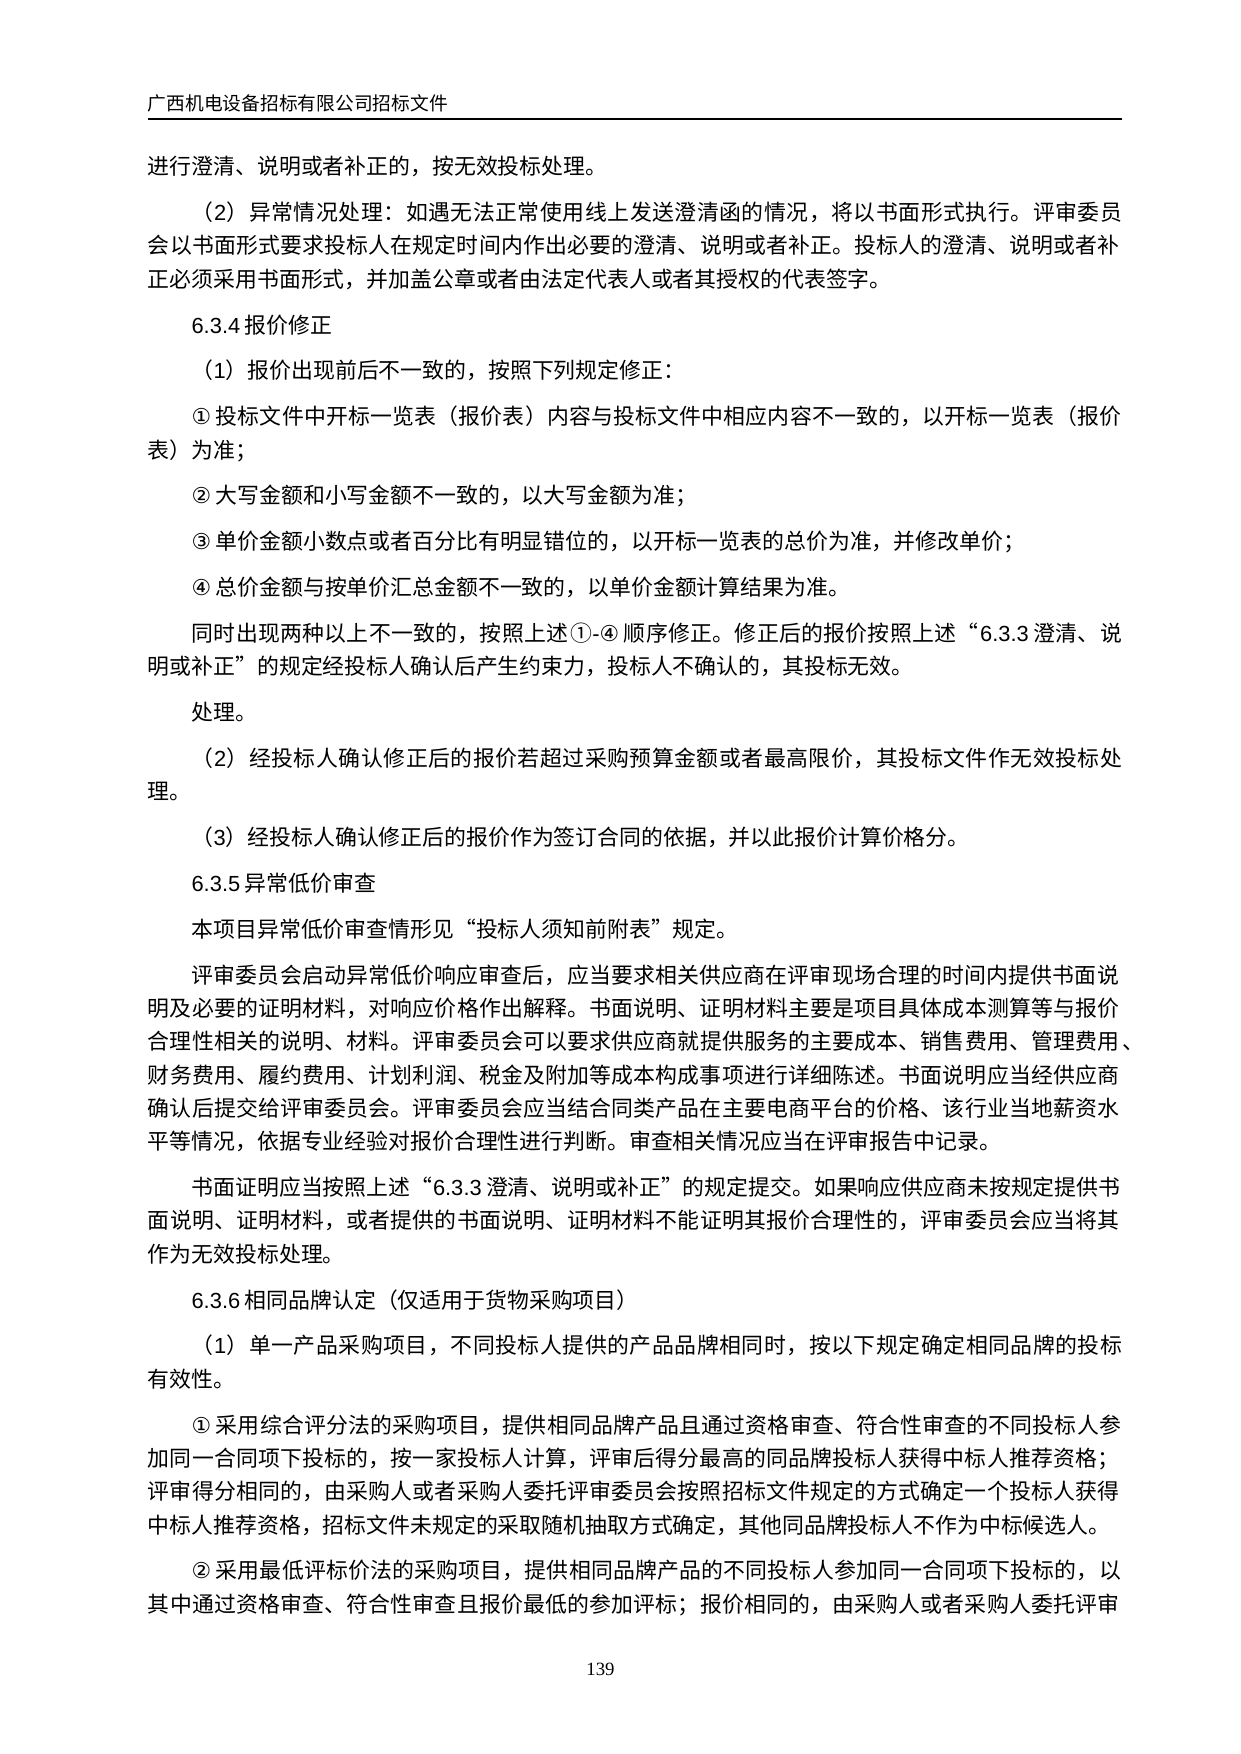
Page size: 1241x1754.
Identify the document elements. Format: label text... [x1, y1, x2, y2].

text 本项目异常低价审查情形见“投标人须知前附表”规定。 [148, 910, 1122, 943]
text （3）经投标人确认修正后的报价作为签订合同的依据，并以此报价计算价格分。 [148, 818, 1122, 852]
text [148, 148, 1122, 181]
text 书面证明应当按照上述“6.3.3澄清、说明或补正”的规定提交。如果响应供应商未按规定提供书面说明、证明材料，或者提供的书面说明、证明材料不能证明其报价合理性的，评审委员会应当将其作为无效投标处理。 [148, 1168, 1122, 1268]
text ③单价金额小数点或者百分比有明显错位的，以开标一览表的总价为准，并修改单价； [148, 523, 1122, 556]
text （1）报价出现前后不一致的，按照下列规定修正： [148, 352, 1122, 385]
text 6.3.6相同品牌认定（仅适用于货物采购项目） [148, 1281, 1122, 1314]
text ①投标文件中开标一览表（报价表）内容与投标文件中相应内容不一致的，以开标一览表（报价表）为准； [148, 398, 1122, 464]
text 处理。 [148, 693, 1122, 727]
text 6.3.4报价修正 [148, 306, 1122, 339]
text ②大写金额和小写金额不一致的，以大写金额为准； [148, 477, 1122, 510]
text （2）经投标人确认修正后的报价若超过采购预算金额或者最高限价，其投标文件作无效投标处理。 [148, 739, 1122, 806]
text 同时出现两种以上不一致的，按照上述①-④顺序修正。修正后的报价按照上述“6.3.3澄清、说明或补正”的规定经投标人确认后产生约束力，投标人不确认的，其投标无效。 [148, 614, 1122, 681]
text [148, 1552, 1122, 1618]
text （1）单一产品采购项目，不同投标人提供的产品品牌相同时，按以下规定确定相同品牌的投标有效性。 [148, 1327, 1122, 1393]
text ①采用综合评分法的采购项目，提供相同品牌产品且通过资格审查、符合性审查的不同投标人参加同一合同项下投标的，按一家投标人计算，评审后得分最高的同品牌投标人获得中标人推荐资格；评审得分相同的，由采购人或者采购人委托评审委员会按照招标文件规定的方式确定一个投标人获得中标人推荐资格，招标文件未规定的采取随机抽取方式确定，其他同品牌投标人不作为中标候选人。 [148, 1406, 1122, 1539]
text （2）异常情况处理：如遇无法正常使用线上发送澄清函的情况，将以书面形式执行。评审委员会以书面形式要求投标人在规定时间内作出必要的澄清、说明或者补正。投标人的澄清、说明或者补正必须采用书面形式，并加盖公章或者由法定代表人或者其授权的代表签字。 [148, 193, 1122, 293]
text 评审委员会启动异常低价响应审查后，应当要求相关供应商在评审现场合理的时间内提供书面说明及必要的证明材料，对响应价格作出解释。书面说明、证明材料主要是项目具体成本测算等与报价合理性相关的说明、材料。评审委员会可以要求供应商就提供服务的主要成本、销售费用、管理费用、财务费用、履约费用、计划利润、税金及附加等成本构成事项进行详细陈述。书面说明应当经供应商确认后提交给评审委员会。评审委员会应当结合同类产品在主要电商平台的价格、该行业当地薪资水平等情况，依据专业经验对报价合理性进行判断。审查相关情况应当在评审报告中记录。 [148, 956, 1122, 1156]
text ④总价金额与按单价汇总金额不一致的，以单价金额计算结果为准。 [148, 568, 1122, 602]
text 6.3.5异常低价审查 [148, 864, 1122, 898]
